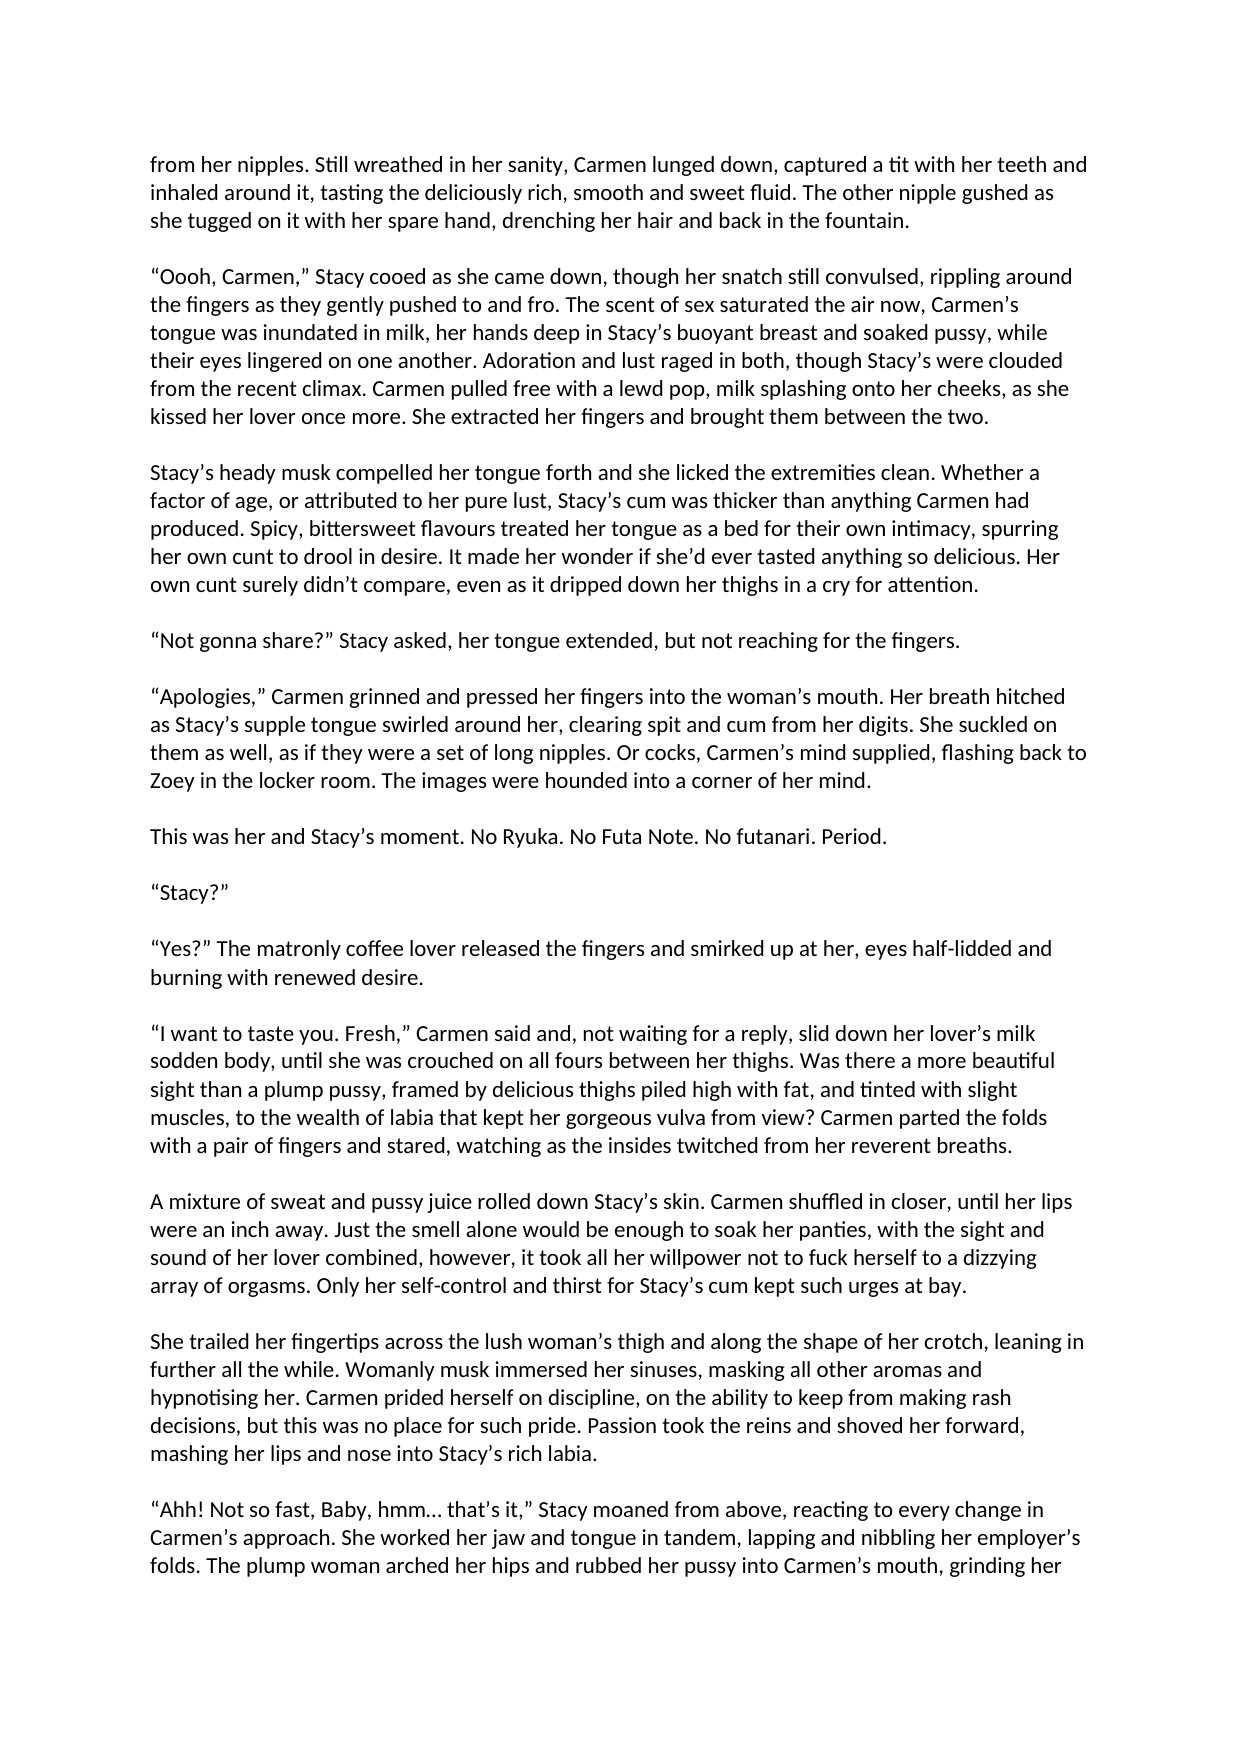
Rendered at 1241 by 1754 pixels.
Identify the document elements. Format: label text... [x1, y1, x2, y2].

text “Oooh, Carmen,” Stacy cooed as she came down, though her snatch still convulsed, rippling around the fingers as they gently pushed to and fro. The scent of sex saturated the air now, Carmen’s tongue was inundated in milk, her hands deep in Stacy’s buoyant breast and soaked pussy, while their eyes lingered on one another. Adoration and lust raged in both, though Stacy’s were clouded from the recent climax. Carmen pulled free with a lewd pop, milk splashing onto her cheeks, as she kissed her lover once more. She extracted her fingers and brought them between the two. [150, 262, 1090, 430]
text Stacy’s heady musk compelled her tongue forth and she licked the extremities clean. Whether a factor of age, or attributed to her pure lust, Stacy’s cum was thicker than anything Carmen had produced. Spicy, bittersweet flavours treated her tongue as a bed for their own intimacy, spurring her own cunt to drool in desire. It made her wonder if she’d ever tasted anything so delicious. Her own cunt surely didn’t compare, even as it dripped down her thighs in a cry for attention. [150, 458, 1090, 598]
text “Yes?” The matronly coffee lover released the fingers and smirked up at her, eyes half-lidded and burning with renewed desire. [150, 934, 1090, 991]
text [150, 1495, 1090, 1579]
text “Apologies,” Carmen grinned and pressed her fingers into the woman’s mouth. Her breath hitched as Stacy’s supple tongue swirled around her, clearing spit and cum from her digits. She suckled on them as well, as if they were a set of long nipples. Or cocks, Carmen’s mind supplied, flashing back to Zoey in the locker room. The images were hounded into a corner of her mind. [150, 682, 1090, 794]
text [150, 150, 1090, 234]
text “I want to taste you. Fresh,” Carmen said and, not waiting for a reply, slid down her lover’s milk sodden body, until she was crouched on all fours between her thighs. Was there a more beautiful sight than a plump pussy, framed by delicious thighs piled high with fat, and tinted with slight muscles, to the wealth of labia that kept her gorgeous vulva from view? Carmen parted the folds with a pair of fingers and stared, watching as the insides twitched from her reverent breaths. [150, 1019, 1090, 1159]
text She trailed her fingertips across the lush woman’s thigh and along the shape of her crotch, leaning in further all the while. Womanly musk immersed her sinuses, masking all other aromas and hypnotising her. Carmen prided herself on discipline, on the ability to keep from making rash decisions, but this was no place for such pride. Passion took the reins and shoved her forward, mashing her lips and nose into Stacy’s rich labia. [150, 1327, 1090, 1467]
text A mixture of sweat and pussy juice rolled down Stacy’s skin. Carmen shuffled in closer, until her lips were an inch away. Just the smell alone would be enough to soak her panties, with the sight and sound of her lover combined, however, it took all her willpower not to fuck herself to a dizzying array of orgasms. Only her self-control and thirst for Stacy’s cum kept such urges at bay. [150, 1187, 1090, 1299]
text This was her and Stacy’s moment. No Ryuka. No Futa Note. No futanari. Period. [150, 822, 1090, 851]
text “Not gonna share?” Stacy asked, her tongue extended, but not reaching for the fingers. [150, 626, 1090, 654]
text “Stacy?” [150, 878, 1090, 907]
